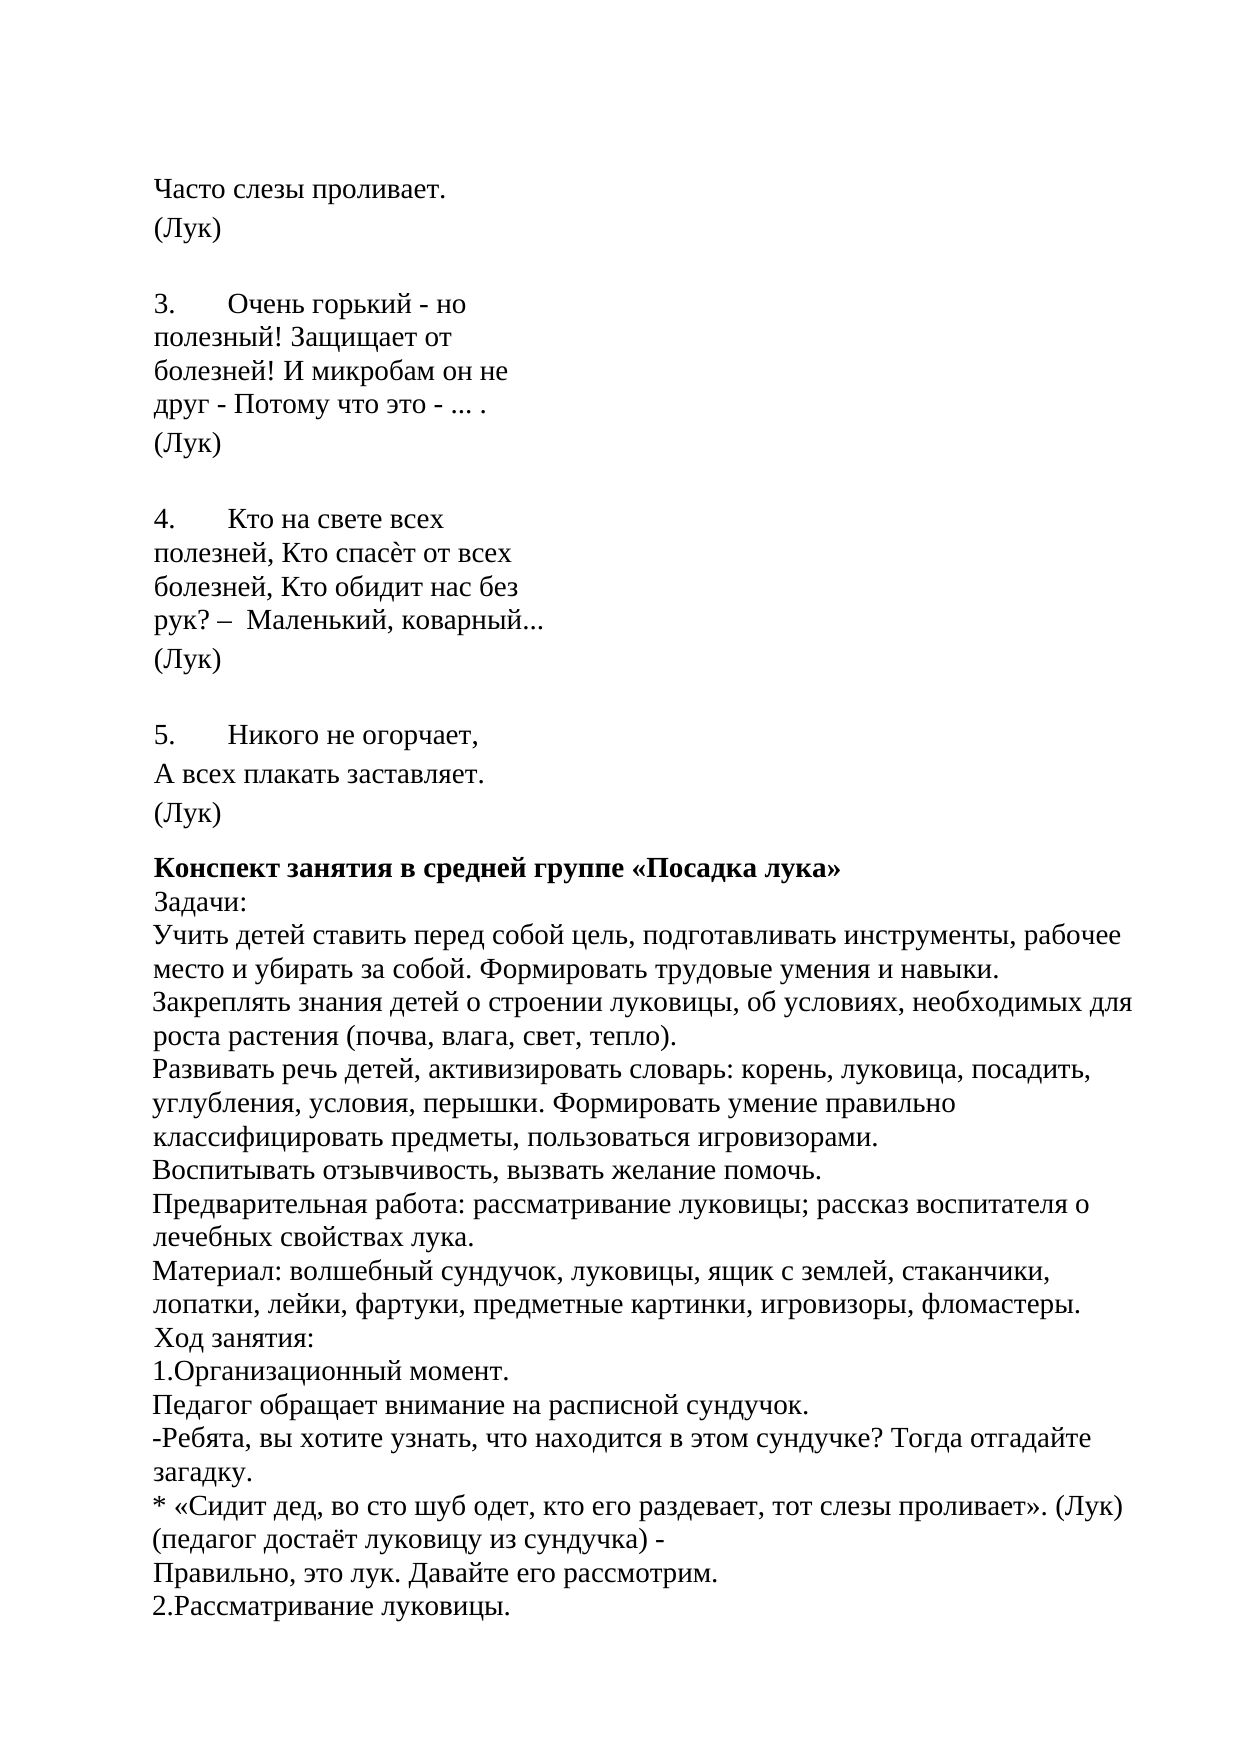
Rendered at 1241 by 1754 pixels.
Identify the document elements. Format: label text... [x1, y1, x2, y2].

text Учить детей ставить перед собой цель, подготавливать инструменты, рабочее место и убирать за собой. Формировать трудовые умения и навыки. [152, 917, 1148, 984]
list Никого не огорчает, [153, 717, 546, 750]
list Очень горький - но полезный! Защищает от болезней! И микробам он не друг - Потому что это - ... . [153, 286, 546, 420]
text Предварительная работа: рассматривание луковицы; рассказ воспитателя о лечебных свойствах лука. [152, 1186, 1148, 1253]
list Кто на свете всех полезней, Кто спасѐт от всех болезней, Кто обидит нас без рук? – Маленький, коварный... [153, 502, 546, 636]
text 2.Рассматривание луковицы. [152, 1588, 952, 1622]
text -Ребята, вы хотите узнать, что находится в этом сундучке? Тогда отгадайте загадку. [152, 1421, 1148, 1488]
text Задачи: [153, 884, 1148, 917]
text 1.Организационный момент. [152, 1353, 1148, 1387]
text (Лук) [153, 795, 1147, 828]
text углубления, условия, перышки. Формировать умение правильно классифицировать предметы, пользоваться игровизорами. [152, 1085, 1148, 1152]
text Ход занятия: [153, 1320, 1147, 1353]
text (педагог достаёт луковицу из сундучка) -Правильно, это лук. Давайте его рассмотрим. [152, 1521, 784, 1588]
text * «Сидит дед, во сто шуб одет, кто его раздевает, тот слезы проливает». (Лук) [152, 1488, 1148, 1521]
text (Лук) [153, 425, 1147, 459]
text Закреплять знания детей о строении луковицы, об условиях, необходимых для роста растения (почва, влага, свет, тепло). [152, 984, 1148, 1052]
text Часто слезы проливает. [153, 171, 546, 204]
text А всех плакать заставляет. [153, 756, 546, 789]
text (Лук) [153, 210, 1147, 243]
text Воспитывать отзывчивость, вызвать желание помочь. [152, 1152, 1148, 1186]
text Конспект занятия в средней группе «Посадка лука» [153, 850, 1148, 884]
text Педагог обращает внимание на расписной сундучок. [152, 1387, 1148, 1421]
text Материал: волшебный сундучок, луковицы, ящик с землей, стаканчики, лопатки, лейки, фартуки, предметные картинки, игровизоры, фломастеры. [152, 1253, 1148, 1320]
text Развивать речь детей, активизировать словарь: корень, луковица, посадить, [152, 1052, 1148, 1085]
text (Лук) [153, 641, 1147, 674]
